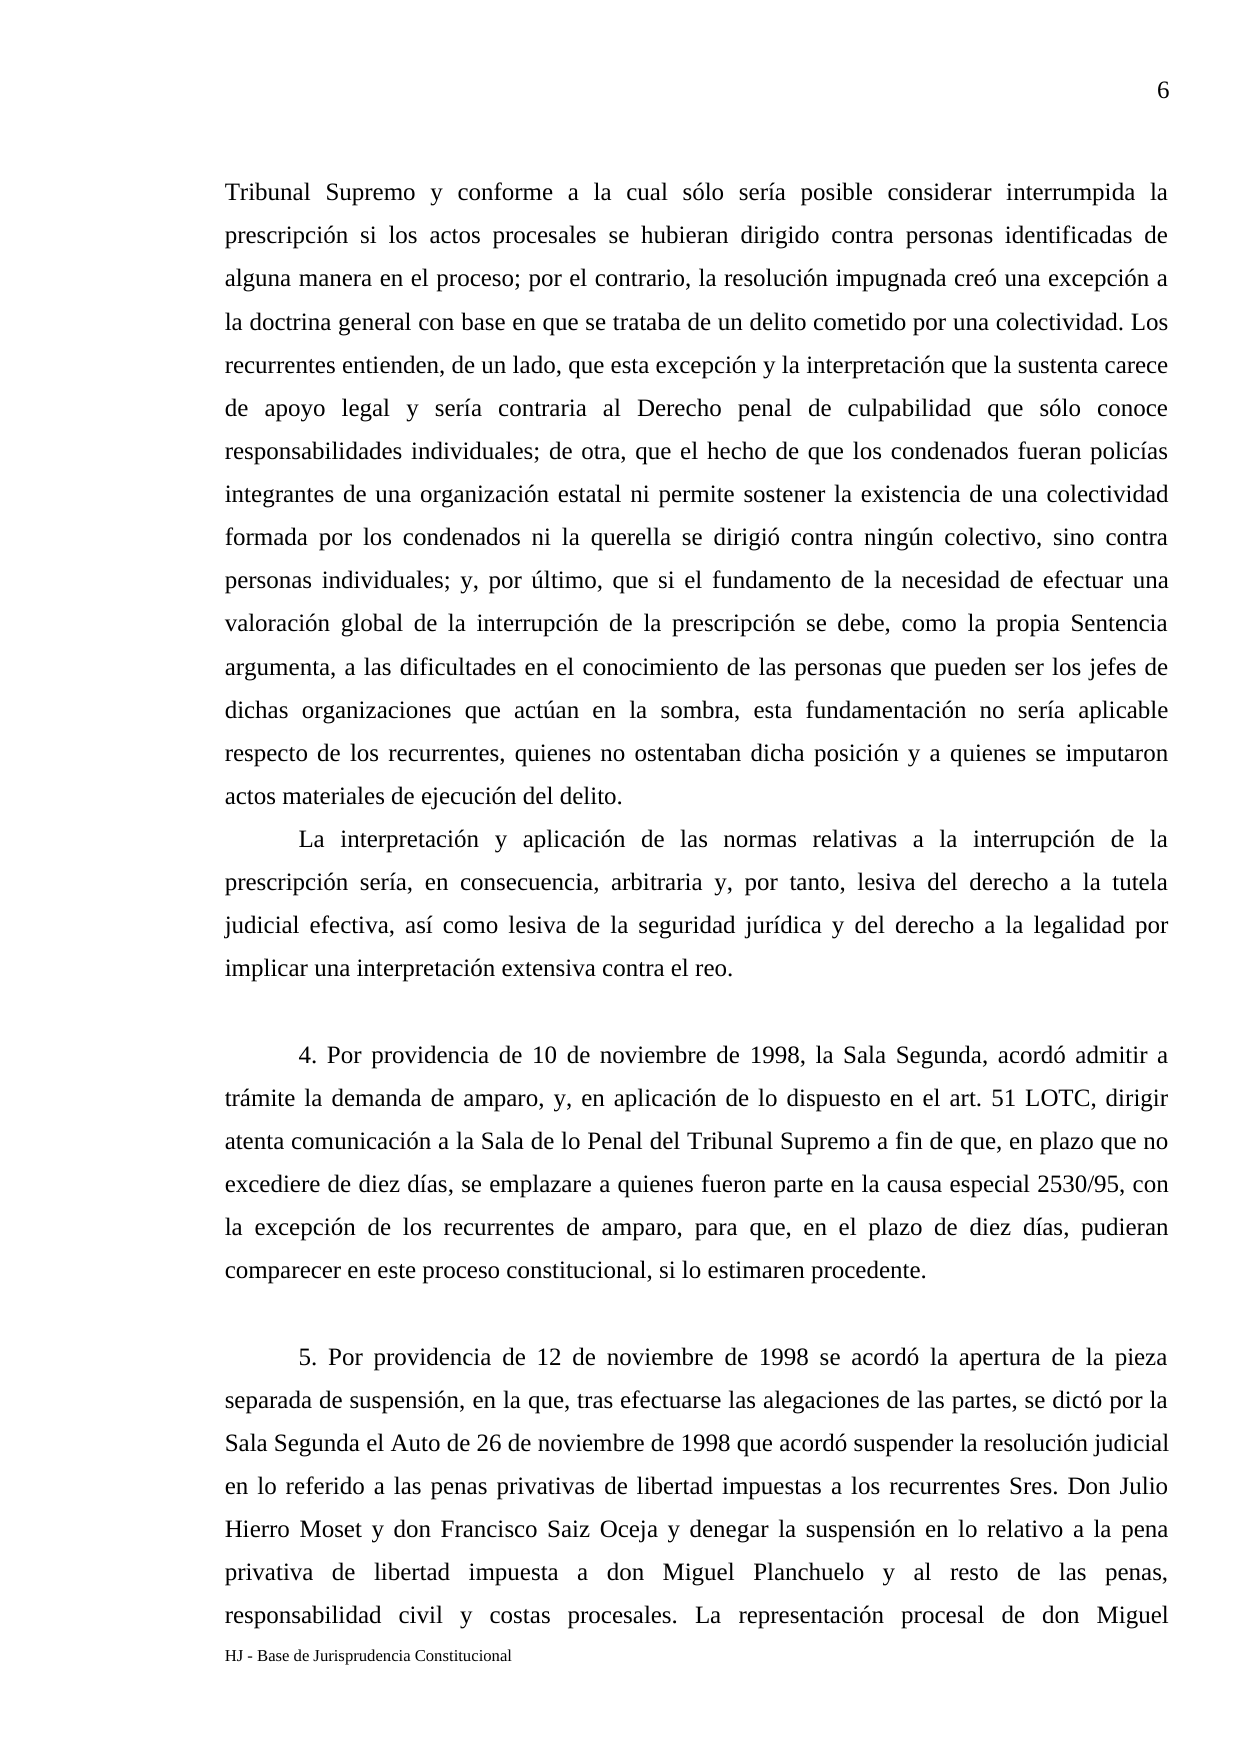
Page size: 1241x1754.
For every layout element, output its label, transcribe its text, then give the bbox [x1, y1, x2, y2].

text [224, 1342, 1169, 1629]
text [224, 177, 1169, 810]
text La interpretación y aplicación de las normas relativas a la interrupción de la prescripción sería, en consecuencia, arbitraria y, por tanto, lesiva del derecho a la tutela judicial efectiva, así como lesiva de la seguridad jurídica y del derecho a la legalidad por implicar una interpretación extensiva contra el reo. [224, 824, 1169, 982]
text 4. Por providencia de 10 de noviembre de 1998, la Sala Segunda, acordó admitir a trámite la demanda de amparo, y, en aplicación de lo dispuesto en el art. 51 LOTC, dirigir atenta comunicación a la Sala de lo Penal del Tribunal Supremo a fin de que, en plazo que no excediere de diez días, se emplazare a quienes fueron parte en la causa especial 2530/95, con la excepción de los recurrentes de amparo, para que, en el plazo de diez días, pudieran comparecer en este proceso constitucional, si lo estimaren procedente. [224, 1040, 1169, 1284]
